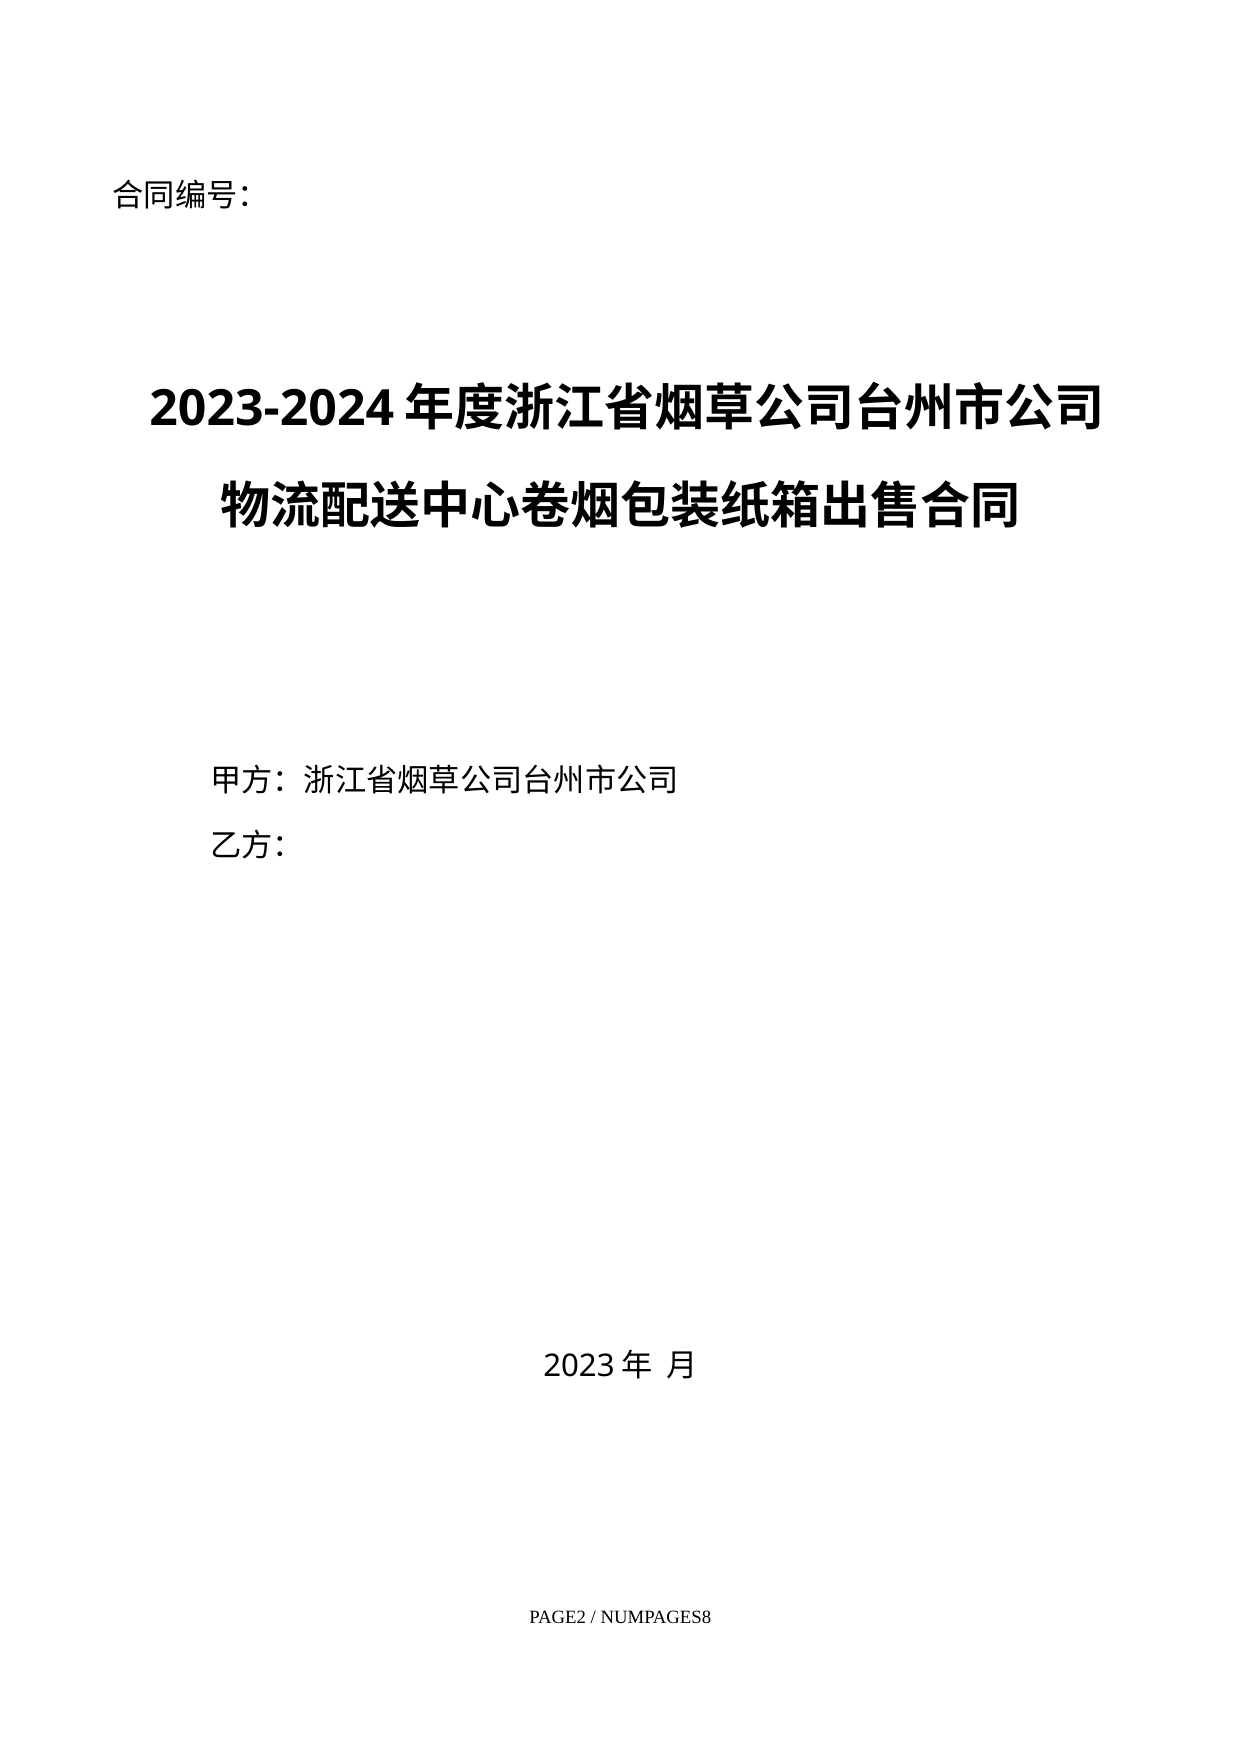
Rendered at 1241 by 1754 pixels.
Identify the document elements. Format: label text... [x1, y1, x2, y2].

text 2023年 月 [112, 1330, 1128, 1395]
text 2023-2024年度浙江省烟草公司台州市公司 [112, 355, 1128, 453]
text 合同编号： [112, 160, 1128, 225]
text 物流配送中心卷烟包装纸箱出售合同 [112, 453, 1128, 550]
text 乙方： [112, 810, 1128, 875]
text 甲方：浙江省烟草公司台州市公司 [112, 745, 1128, 810]
